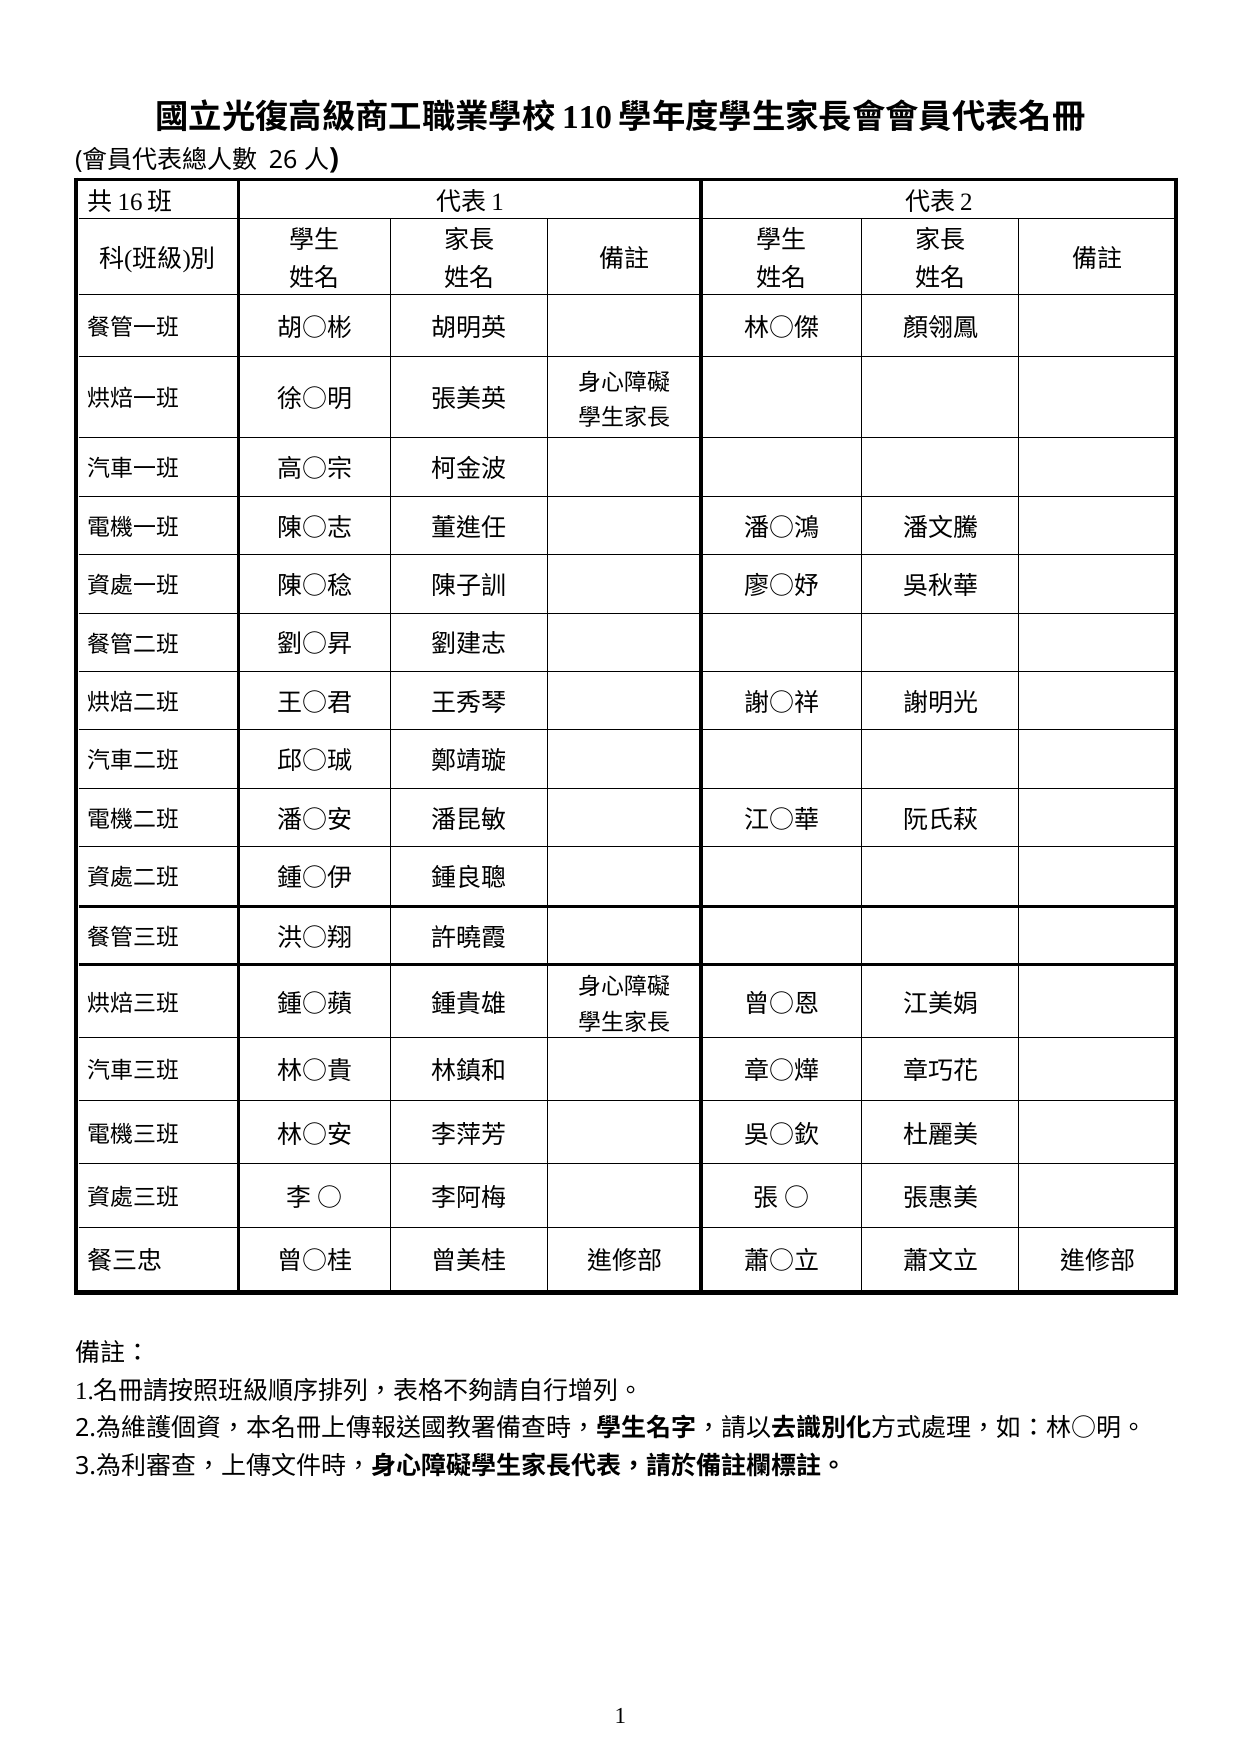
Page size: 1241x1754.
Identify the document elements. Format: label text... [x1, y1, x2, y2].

table_cell 顏翎鳳 [862, 295, 1018, 356]
table_cell 資處一班 [78, 555, 237, 612]
table_cell 陳子訓 [391, 555, 547, 612]
table_cell [1019, 357, 1174, 437]
table_cell [1019, 730, 1174, 788]
table_cell [1019, 908, 1174, 963]
text 國立光復高級商工職業學校110學年度學生家長會會員代表名冊 [75, 89, 1165, 138]
table_cell 蕭○立 [703, 1228, 861, 1290]
table_cell 阮氏萩 [862, 789, 1018, 846]
table_cell 江○華 [703, 789, 861, 846]
table_cell 江美娟 [862, 966, 1018, 1037]
table_cell 餐三忠 [78, 1228, 237, 1290]
table_cell 家長 姓名 [862, 219, 1018, 294]
table_cell 董進任 [391, 497, 547, 554]
text 3.為利審查，上傳文件時，身心障礙學生家長代表，請於備註欄標註。 [75, 1444, 1165, 1482]
table_cell [548, 789, 699, 846]
table_cell 餐管一班 [78, 295, 237, 356]
table_cell 謝明光 [862, 672, 1018, 729]
table_cell 鍾○伊 [240, 847, 390, 904]
table_cell 林○傑 [703, 295, 861, 356]
table_cell 劉建志 [391, 614, 547, 671]
table_cell 身心障礙 學生家長 [548, 357, 699, 437]
text (會員代表總人數 26 人) [75, 138, 1165, 177]
table_cell [548, 908, 699, 963]
table_header 共16班 [78, 181, 237, 218]
table_cell 鍾○蘋 [240, 966, 390, 1037]
table_cell 柯金波 [391, 438, 547, 496]
table_cell 汽車三班 [78, 1038, 237, 1100]
table_cell 謝○祥 [703, 672, 861, 729]
table_cell [548, 1038, 699, 1100]
table_cell 曾○桂 [240, 1228, 390, 1290]
table_cell 高○宗 [240, 438, 390, 496]
table_cell 李萍芳 [391, 1101, 547, 1163]
table_cell 胡○彬 [240, 295, 390, 356]
table_cell 王○君 [240, 672, 390, 729]
table_cell [1019, 672, 1174, 729]
table_cell 陳○稔 [240, 555, 390, 612]
table_cell 烘焙二班 [78, 672, 237, 729]
table_cell 烘焙一班 [78, 357, 237, 437]
table_cell 電機一班 [78, 497, 237, 554]
table_cell 張 ○ [703, 1164, 861, 1227]
table_cell 林鎮和 [391, 1038, 547, 1100]
table_header 代表1 [240, 181, 699, 218]
table_cell 林○貴 [240, 1038, 390, 1100]
table_cell [703, 730, 861, 788]
table_cell [862, 357, 1018, 437]
table_cell 吳秋華 [862, 555, 1018, 612]
text 1.名冊請按照班級順序排列，表格不夠請自行增列。 [75, 1369, 1165, 1407]
table_cell 電機三班 [78, 1101, 237, 1163]
table_cell 餐管三班 [78, 906, 237, 963]
table_cell 資處三班 [78, 1164, 237, 1227]
table_cell 鍾良聰 [391, 847, 547, 904]
table_cell [1019, 555, 1174, 612]
table_cell 備註 [548, 219, 699, 294]
table_cell 餐管二班 [78, 614, 237, 671]
table_cell 徐○明 [240, 357, 390, 437]
text 備註： [75, 1332, 1165, 1369]
table_cell [548, 438, 699, 496]
table_cell [548, 295, 699, 356]
table_cell [1019, 1164, 1174, 1227]
table_cell [703, 614, 861, 671]
table_cell 蕭文立 [862, 1228, 1018, 1290]
table_cell 汽車一班 [78, 438, 237, 496]
table_cell [862, 908, 1018, 963]
table_cell 鍾貴雄 [391, 966, 547, 1037]
table_cell [862, 847, 1018, 904]
table_cell [548, 730, 699, 788]
text 2.為維護個資，本名冊上傳報送國教署備查時，學生名字，請以去識別化方式處理，如：林○明。 [75, 1407, 1165, 1444]
table_cell [1019, 438, 1174, 496]
table_cell 資處二班 [78, 847, 237, 904]
table_cell 進修部 [1019, 1228, 1174, 1290]
table_cell 潘○安 [240, 789, 390, 846]
table_cell [1019, 966, 1174, 1037]
table_cell 李阿梅 [391, 1164, 547, 1227]
table_cell 潘昆敏 [391, 789, 547, 846]
table_cell 章○燁 [703, 1038, 861, 1100]
table_cell [703, 908, 861, 963]
table_cell 科(班級)別 [78, 219, 237, 294]
table_cell 林○安 [240, 1101, 390, 1163]
table_cell [548, 555, 699, 612]
table_cell 學生 姓名 [240, 219, 390, 294]
table_cell 潘文騰 [862, 497, 1018, 554]
table_cell 鄭靖璇 [391, 730, 547, 788]
table_cell [1019, 295, 1174, 356]
table_cell 劉○昇 [240, 614, 390, 671]
table_cell 張惠美 [862, 1164, 1018, 1227]
table_cell 胡明英 [391, 295, 547, 356]
table_cell [862, 438, 1018, 496]
table_header 代表2 [703, 181, 1174, 218]
table_cell [548, 847, 699, 904]
table_cell 李 ○ [240, 1164, 390, 1227]
table_cell 廖○妤 [703, 555, 861, 612]
table_cell [1019, 614, 1174, 671]
table_cell 王秀琴 [391, 672, 547, 729]
table_cell 張美英 [391, 357, 547, 437]
table_cell [703, 438, 861, 496]
table_cell 烘焙三班 [78, 964, 237, 1037]
table_cell [1019, 847, 1174, 904]
table_cell 進修部 [548, 1228, 699, 1290]
table_cell 身心障礙 學生家長 [548, 966, 699, 1037]
table_cell [1019, 497, 1174, 554]
table_cell [703, 357, 861, 437]
table_cell [1019, 789, 1174, 846]
table_cell [703, 847, 861, 904]
table_cell 邱○珹 [240, 730, 390, 788]
table_cell 潘○鴻 [703, 497, 861, 554]
table_cell 汽車二班 [78, 730, 237, 788]
table_cell [1019, 1038, 1174, 1100]
table_cell 洪○翔 [240, 908, 390, 963]
table_cell [548, 1101, 699, 1163]
table_cell 家長 姓名 [391, 219, 547, 294]
table_cell 吳○欽 [703, 1101, 861, 1163]
table_cell 電機二班 [78, 789, 237, 846]
table_cell 學生 姓名 [703, 219, 861, 294]
table_cell [862, 730, 1018, 788]
table_cell 曾○恩 [703, 966, 861, 1037]
table_cell [862, 614, 1018, 671]
table_cell 曾美桂 [391, 1228, 547, 1290]
table_cell 備註 [1019, 219, 1174, 294]
table_cell 許曉霞 [391, 908, 547, 963]
table_cell [1019, 1101, 1174, 1163]
table_cell 陳○志 [240, 497, 390, 554]
table_cell [548, 672, 699, 729]
table_cell [548, 497, 699, 554]
table_cell 章巧花 [862, 1038, 1018, 1100]
table_cell [548, 614, 699, 671]
table_cell 杜麗美 [862, 1101, 1018, 1163]
table_cell [548, 1164, 699, 1227]
